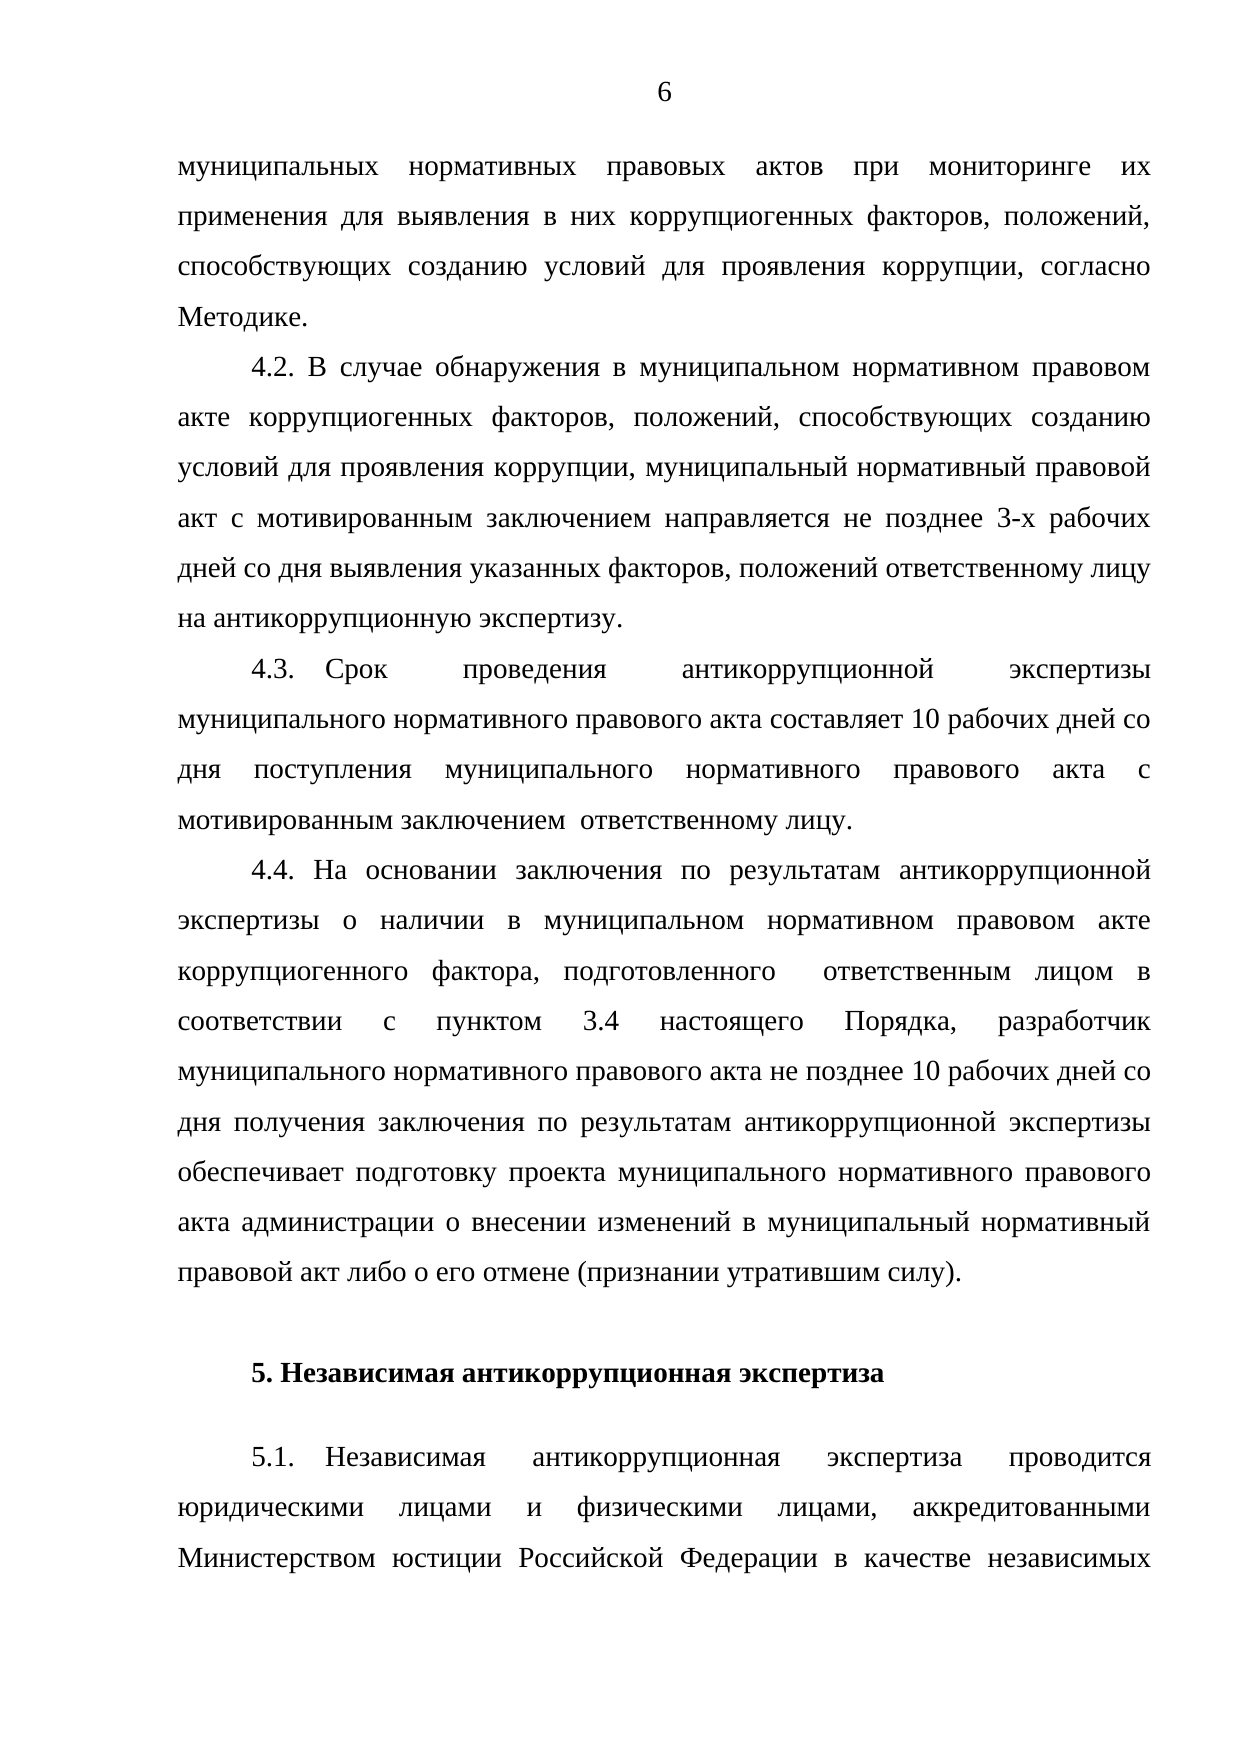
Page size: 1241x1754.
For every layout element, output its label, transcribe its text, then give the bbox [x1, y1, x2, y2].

text 4.2. В случае обнаружения в муниципальном нормативном правовом акте коррупциогенных факторов, положений, способствующих созданию условий для проявления коррупции, муниципальный нормативный правовой акт с мотивированным заключением направляется не позднее 3-х рабочих дней со дня выявления указанных факторов, положений ответственному лицу на антикоррупционную экспертизу. [177, 349, 1152, 634]
text 5. Независимая антикоррупционная экспертиза [177, 1355, 1152, 1389]
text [177, 1439, 1152, 1573]
text 4.3. Срок проведения антикоррупционной экспертизы муниципального нормативного правового акта составляет 10 рабочих дней со дня поступления муниципального нормативного правового акта с мотивированным заключением ответственному лицу. [177, 651, 1152, 835]
text 4.4. На основании заключения по результатам антикоррупционной экспертизы о наличии в муниципальном нормативном правовом акте коррупциогенного фактора, подготовленного ответственным лицом в соответствии с пунктом 3.4 настоящего Порядка, разработчик муниципального нормативного правового акта не позднее 10 рабочих дней со дня получения заключения по результатам антикоррупционной экспертизы обеспечивает подготовку проекта муниципального нормативного правового акта администрации о внесении изменений в муниципальный нормативный правовой акт либо о его отмене (признании утратившим силу). [177, 852, 1152, 1288]
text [177, 148, 1152, 332]
